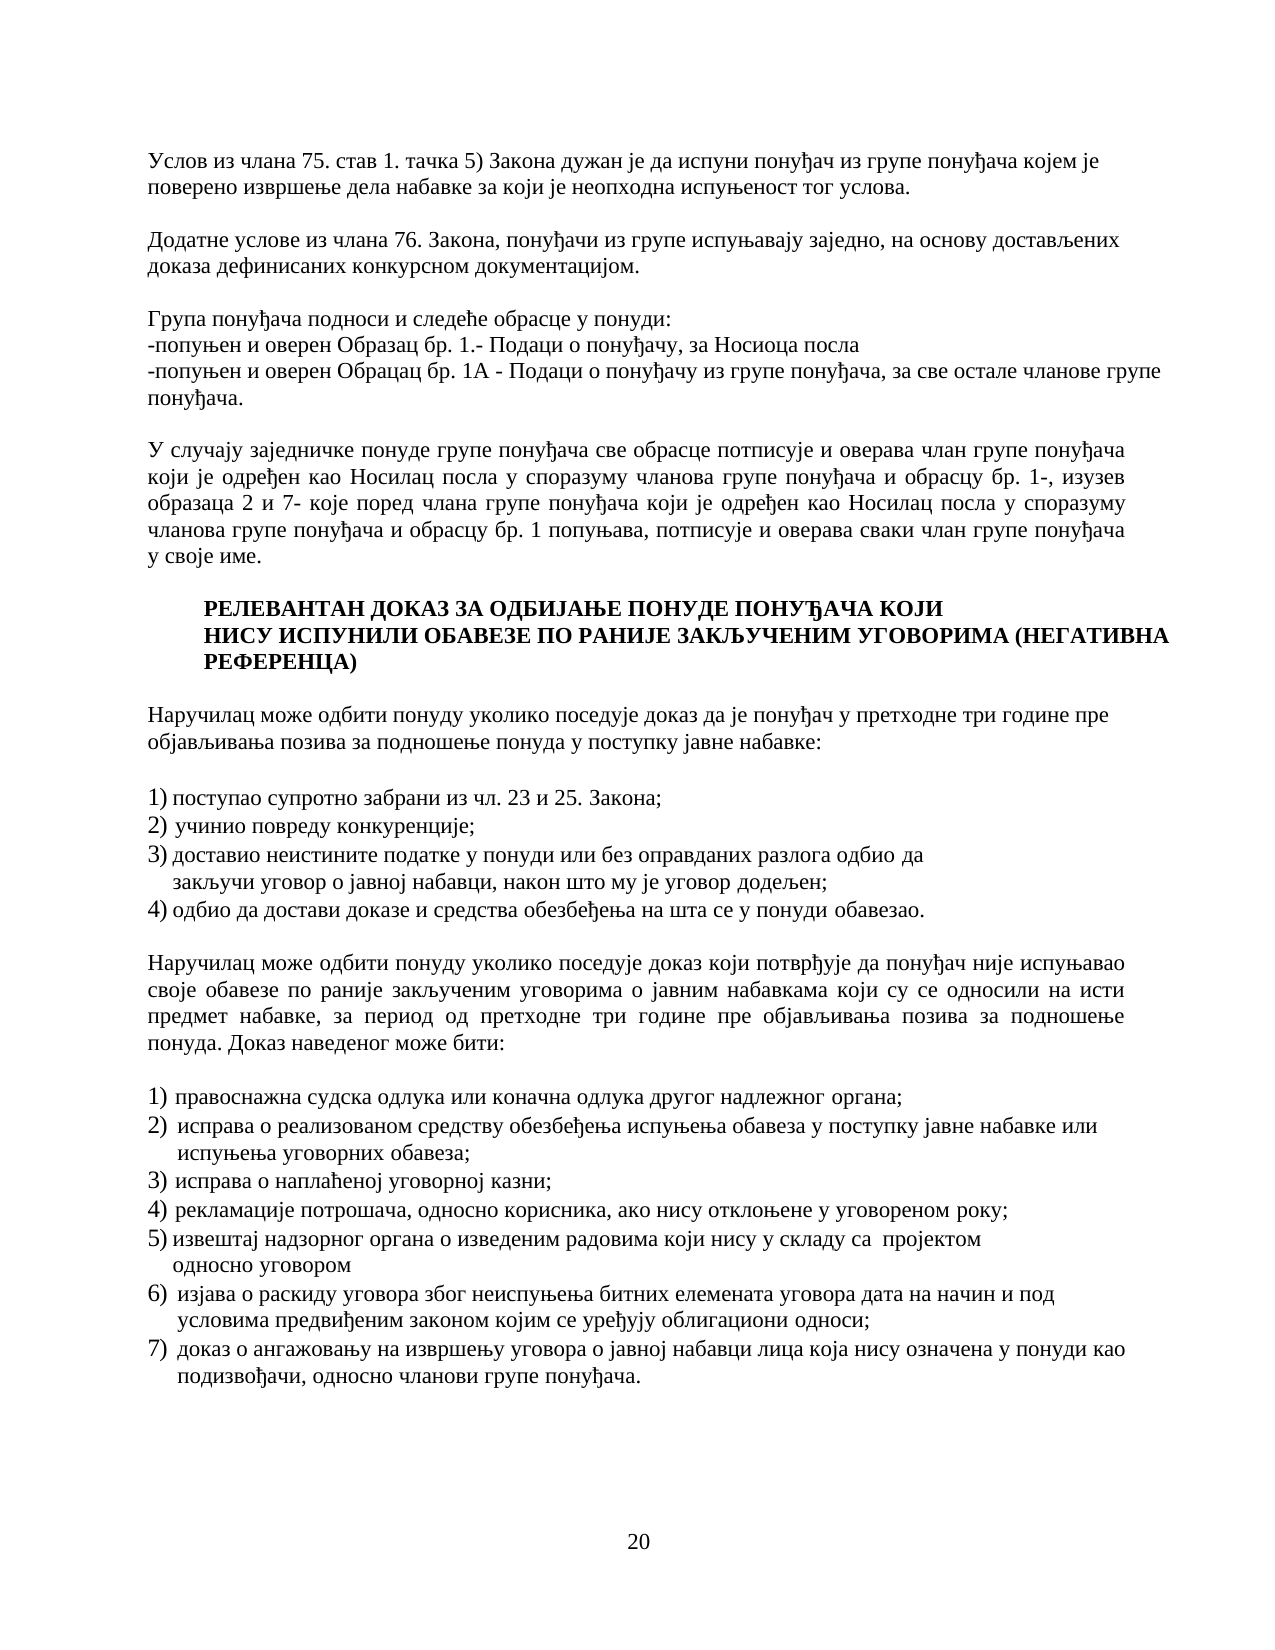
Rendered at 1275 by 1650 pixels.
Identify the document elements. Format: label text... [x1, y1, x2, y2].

text Група понуђача подноси и следеће обрасце у понуди: [147, 305, 1179, 331]
text Услов из члана 75. став 1. тачка 5) Закона дужан је да испуни понуђач из групе понуђача којем је поверено извршење дела набавке за који је неопходна испуњеност тог услова. [147, 147, 1119, 199]
text Наручилац може одбити понуду уколико поседује доказ да је понуђач у претходне три године пре објављивања позива за подношење понуда у поступку јавне набавке: [147, 701, 1119, 754]
list доставио неистините податке у понуди или без оправданих разлога одбио да закључи уговор о јавној набавци, након што му је уговор додељен; [147, 839, 994, 894]
text У случају заједничке понуде групе понуђача све обрасце потписује и оверава члан групе понуђача који је одређен као Носилац посла у споразуму чланова групе понуђача и обрасцу бр. 1-, изузев образаца 2 и 7- које поред члана групе понуђача који је одређен као Носилац посла у споразуму чланова групе понуђача и обрасцу бр. 1 попуњава, потписује и оверава сваки члан групе понуђача у своје име. [147, 437, 1127, 568]
text Наручилац може одбити понуду уколико поседује доказ који потврђује да понуђач није испуњавао своје обавезе по раније закљученим уговорима о јавним набавкама који су се односили на исти предмет набавке, за период од претходне три године пре објављивања позива за подношење понуда. Доказ наведеног може бити: [147, 949, 1127, 1055]
text -попуњен и оверен Образац бр. 1.- Подаци о понуђачу, за Носиоца посла [147, 331, 1179, 357]
text -попуњен и оверен Обрацац бр. 1А - Подаци о понуђачу из групе понуђача, за све остале чланове групе понуђача. [147, 357, 1179, 410]
list исправа о наплаћеној уговорној казни; [147, 1165, 1179, 1194]
list доказ о ангажовању на извршењу уговора о јавној набавци лица која нису означена у понуди као подизвођачи, односно чланови групе понуђача. [147, 1333, 1127, 1388]
text НИСУ ИСПУНИЛИ ОБАВЕЗЕ ПО РАНИЈЕ ЗАКЉУЧЕНИМ УГОВОРИМА (НЕГАТИВНА РЕФЕРЕНЦА) [204, 622, 1179, 674]
list рекламације потрошача, односно корисника, ако нису отклоњене у уговореном року; [147, 1194, 1179, 1223]
list поступао супротно забрани из чл. 23 и 25. Закона; [147, 782, 1179, 810]
list изјава о раскиду уговора због неиспуњења битних елемената уговора дата на начин и под условима предвиђеним законом којим се уређују облигациони односи; [147, 1278, 1127, 1333]
list учинио повреду конкуренције; [147, 811, 1179, 839]
subtitle РЕЛЕВАНТАН ДОКАЗ ЗА ОДБИЈАЊЕ ПОНУДЕ ПОНУЂАЧА КОЈИ [147, 595, 1179, 622]
list исправа о реализованом средству обезбеђења испуњења обавеза у поступку јавне набавке или испуњења уговорних обавеза; [147, 1110, 1127, 1165]
text Додатне услове из члана 76. Закона, понуђачи из групе испуњавају заједно, на основу достављених доказа дефинисаних конкурсном документацијом. [147, 226, 1179, 278]
list одбио да достави доказе и средства обезбеђења на шта се у понуди обавезао. [147, 894, 1179, 923]
list правоснажна судска одлука или коначна одлука другог надлежног органа; [147, 1081, 1179, 1110]
list извештај надзорног органа о изведеним радовима који нису у складу са пројектом односно уговором [147, 1223, 1065, 1278]
